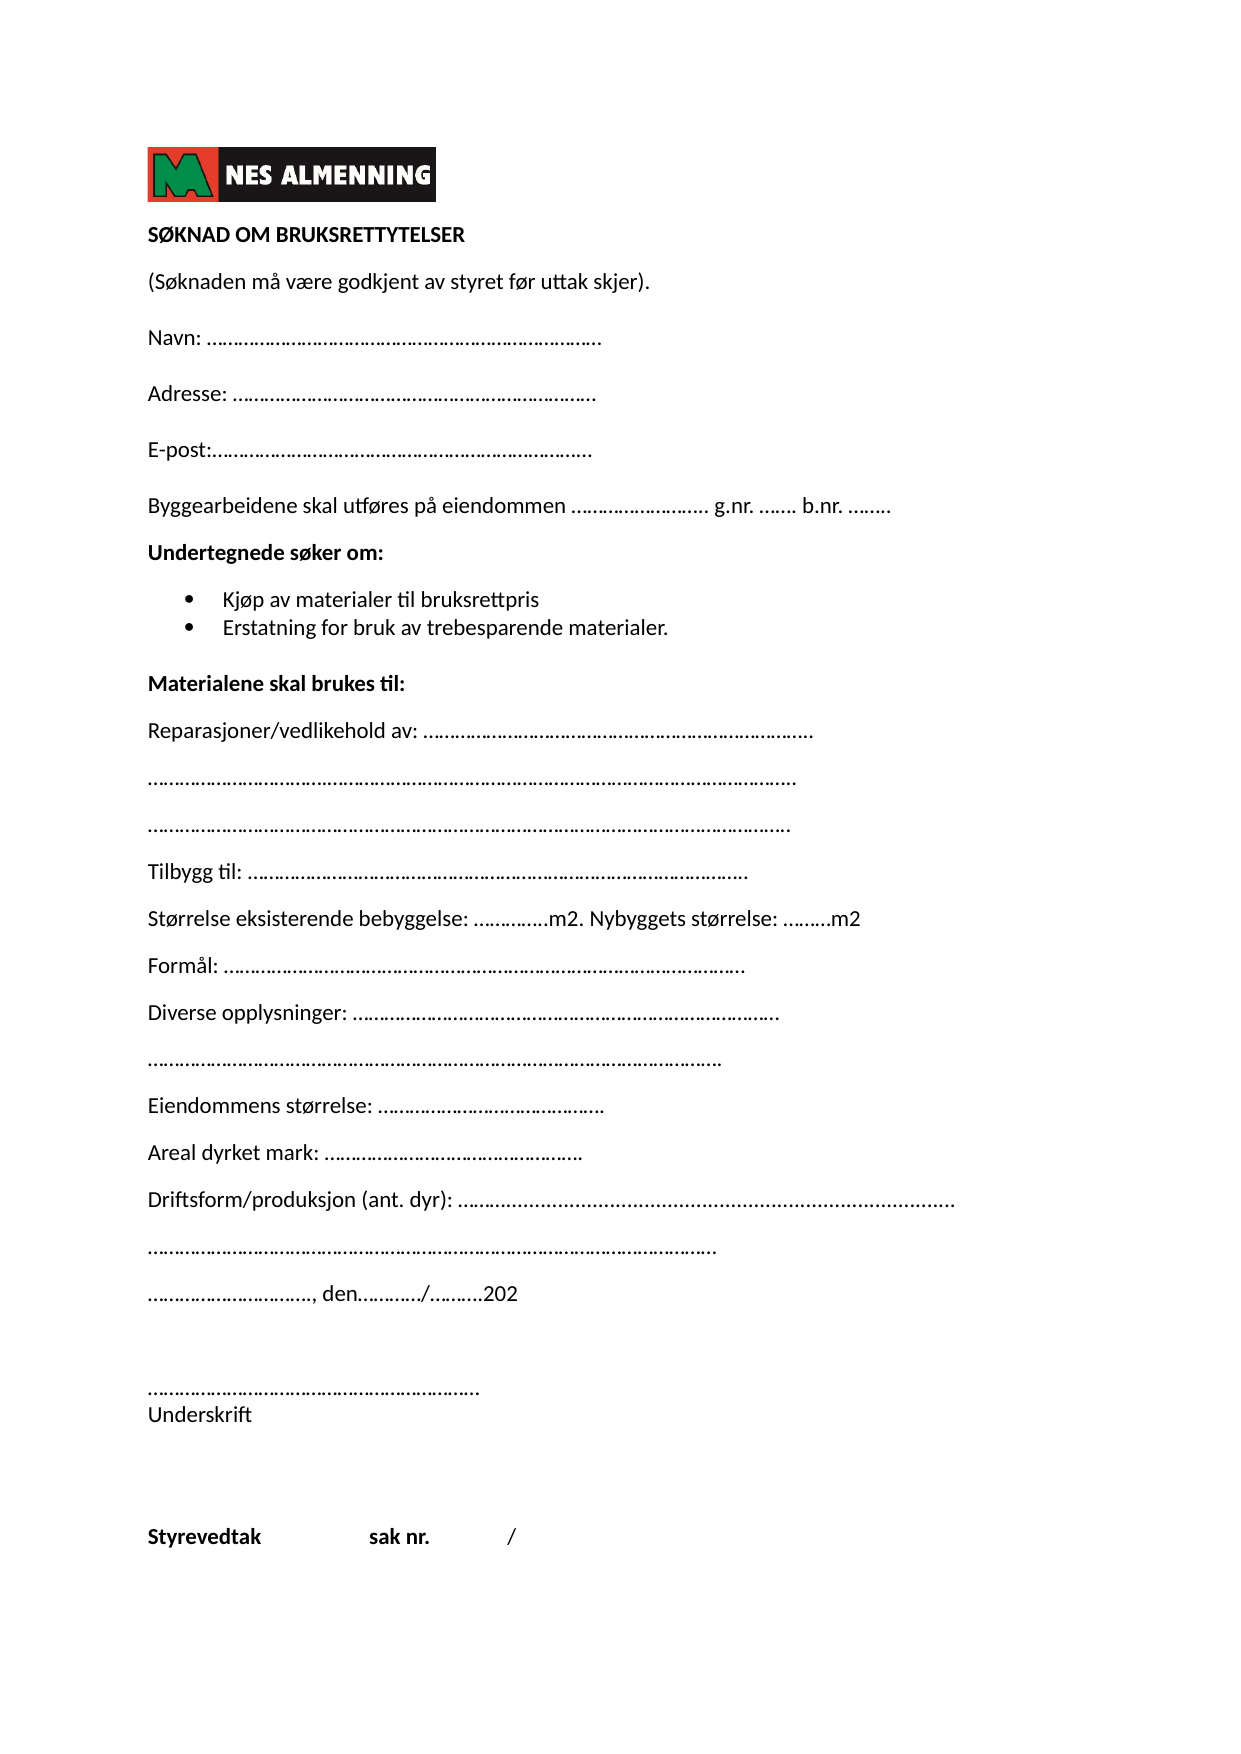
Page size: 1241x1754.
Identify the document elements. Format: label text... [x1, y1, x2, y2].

text ……………………………………………………… [148, 1373, 1093, 1401]
text Eiendommens størrelse: ……………………………………. [148, 1091, 1093, 1119]
text Underskrift [148, 1401, 1093, 1429]
text Størrelse eksisterende bebyggelse: …………..m2. Nybyggets størrelse: ………m2 [148, 904, 1093, 932]
picture [147, 147, 436, 202]
text Styrevedtak sak nr. / [148, 1522, 1093, 1550]
text Materialene skal brukes til: [148, 669, 1093, 697]
text Navn: ………………………………………………………………… [148, 323, 1093, 352]
text ………………………………………………………………………………………………………….. [148, 810, 1093, 838]
text …………………………….…………………………………………………………………………….. [148, 763, 1093, 791]
text …………………………., den…………/……….202 [148, 1279, 1093, 1307]
text ………………………………………………………………………………………………. [148, 1044, 1093, 1072]
text Reparasjoner/vedlikehold av: ……………………………………………………………….. [148, 716, 1093, 744]
text ……………………………………………………………………………………………… [148, 1232, 1093, 1260]
text Tilbygg til: ………………………………………………………………………………….. [148, 857, 1093, 885]
text Adresse: …………………………………………………………… [148, 379, 1093, 408]
text Undertegnede søker om: [148, 538, 1093, 567]
text SØKNAD OM BRUKSRETTYTELSER [148, 221, 1093, 249]
text (Søknaden må være godkjent av styret før uttak skjer). [148, 267, 1093, 296]
text Formål: ……………………………………………………………………………………… [148, 951, 1093, 979]
list Kjøp av materialer til bruksrettpris [185, 585, 1093, 613]
text Diverse opplysninger: ……………………………………………………………………… [148, 998, 1093, 1026]
text E-post:……………………………………………………………... [148, 436, 1093, 464]
text Byggearbeidene skal utføres på eiendommen …………………….. g.nr. ……. b.nr. …….. [148, 492, 1093, 520]
text Areal dyrket mark: …………………………………………. [148, 1138, 1093, 1166]
text Driftsform/produksjon (ant. dyr): ……….............................................................................. [148, 1185, 1093, 1213]
list Erstatning for bruk av trebesparende materialer. [185, 613, 1093, 641]
